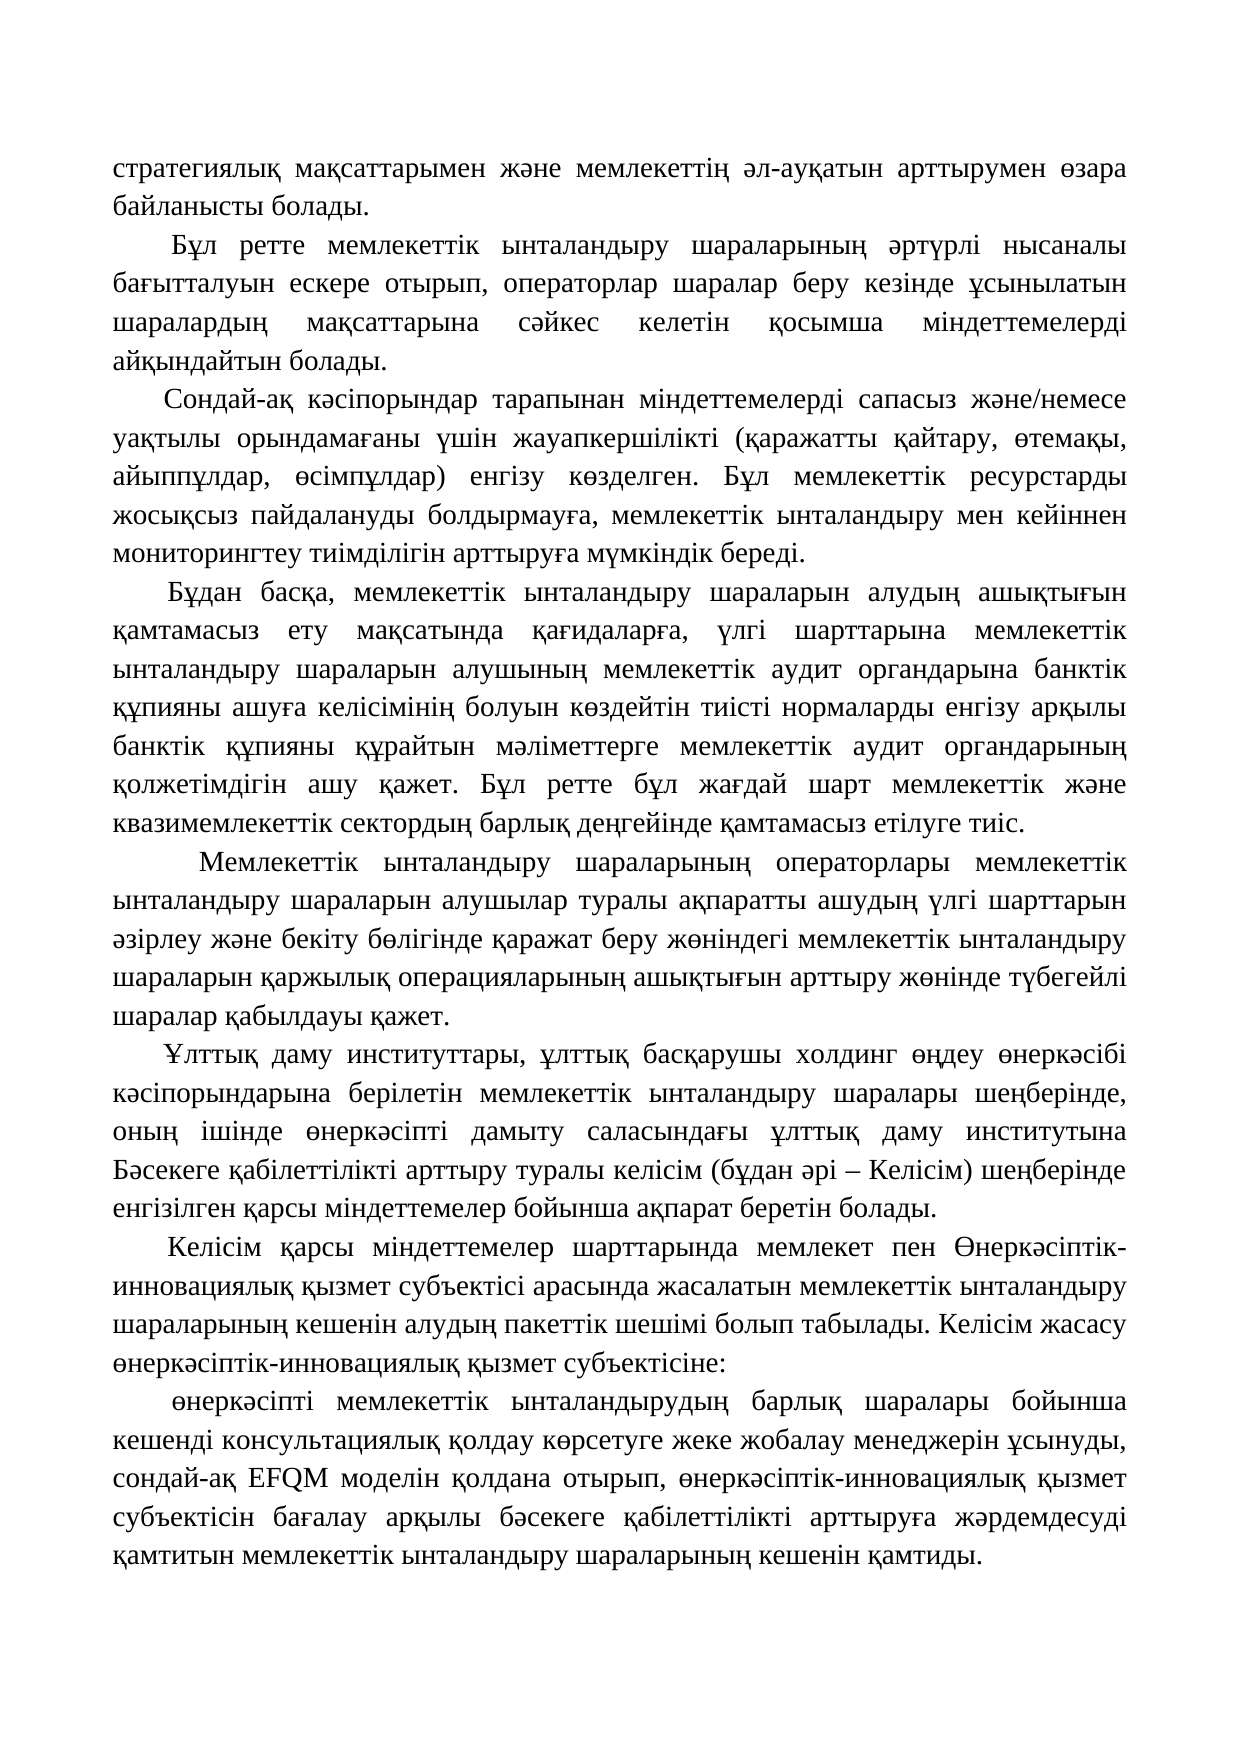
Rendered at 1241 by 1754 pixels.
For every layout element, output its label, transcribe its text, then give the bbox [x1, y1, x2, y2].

text Сондай-ақ кәсіпорындар тарапынан міндеттемелерді сапасыз және/немесе уақтылы орындамағаны үшін жауапкершілікті (қаражатты қайтару, өтемақы, айыппұлдар, өсімпұлдар) енгізу көзделген. Бұл мемлекеттік ресурстарды жосықсыз пайдалануды болдырмауға, мемлекеттік ынталандыру мен кейіннен мониторингтеу тиімділігін арттыруға мүмкіндік береді. [112, 381, 1128, 569]
text Бұл ретте мемлекеттік ынталандыру шараларының әртүрлі нысаналы бағытталуын ескере отырып, операторлар шаралар беру кезінде ұсынылатын шаралардың мақсаттарына сәйкес келетін қосымша міндеттемелерді айқындайтын болады. [112, 227, 1128, 376]
text Мемлекеттiк ынталандыру шараларының операторлары мемлекеттiк ынталандыру шараларын алушылар туралы ақпаратты ашудың үлгi шарттарын әзiрлеу және бекiту бөлiгiнде қаражат беру жөнiндегi мемлекеттiк ынталандыру шараларын қаржылық операцияларының ашықтығын арттыру жөнiнде түбегейлі шаралар қабылдауы қажет. [112, 844, 1128, 1031]
text өнеркәсіпті мемлекеттік ынталандырудың барлық шаралары бойынша кешенді консультациялық қолдау көрсетуге жеке жобалау менеджерін ұсынуды, сондай-ақ EFQM моделін қолдана отырып, өнеркәсіптік-инновациялық қызмет субъектісін бағалау арқылы бәсекеге қабілеттілікті арттыруға жәрдемдесуді қамтитын мемлекеттік ынталандыру шараларының кешенін қамтиды. [112, 1383, 1128, 1571]
text Бұдан басқа, мемлекеттiк ынталандыру шараларын алудың ашықтығын қамтамасыз ету мақсатында қағидаларға, үлгi шарттарына мемлекеттік ынталандыру шараларын алушының мемлекеттік аудит органдарына банктік құпияны ашуға келісімінің болуын көздейтін тиісті нормаларды енгізу арқылы банктік құпияны құрайтын мәліметтерге мемлекеттік аудит органдарының қолжетімдігін ашу қажет. Бұл ретте бұл жағдай шарт мемлекеттік және квазимемлекеттік сектордың барлық деңгейінде қамтамасыз етілуге тиіс. [112, 574, 1128, 839]
text Ұлттық даму институттары, ұлттық басқарушы холдинг өңдеу өнеркәсібі кәсіпорындарына берілетін мемлекеттік ынталандыру шаралары шеңберінде, оның ішінде өнеркәсіпті дамыту саласындағы ұлттық даму институтына Бәсекеге қабілеттілікті арттыру туралы келісім (бұдан әрі – Келісім) шеңберінде енгізілген қарсы міндеттемелер бойынша ақпарат беретін болады. [112, 1036, 1128, 1224]
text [112, 150, 1128, 222]
text Келісім қарсы міндеттемелер шарттарында мемлекет пен Өнеркәсіптік-инновациялық қызмет субъектісі арасында жасалатын мемлекеттік ынталандыру шараларының кешенін алудың пакеттік шешімі болып табылады. Келісім жасасу өнеркәсіптік-инновациялық қызмет субъектісіне: [112, 1229, 1128, 1378]
